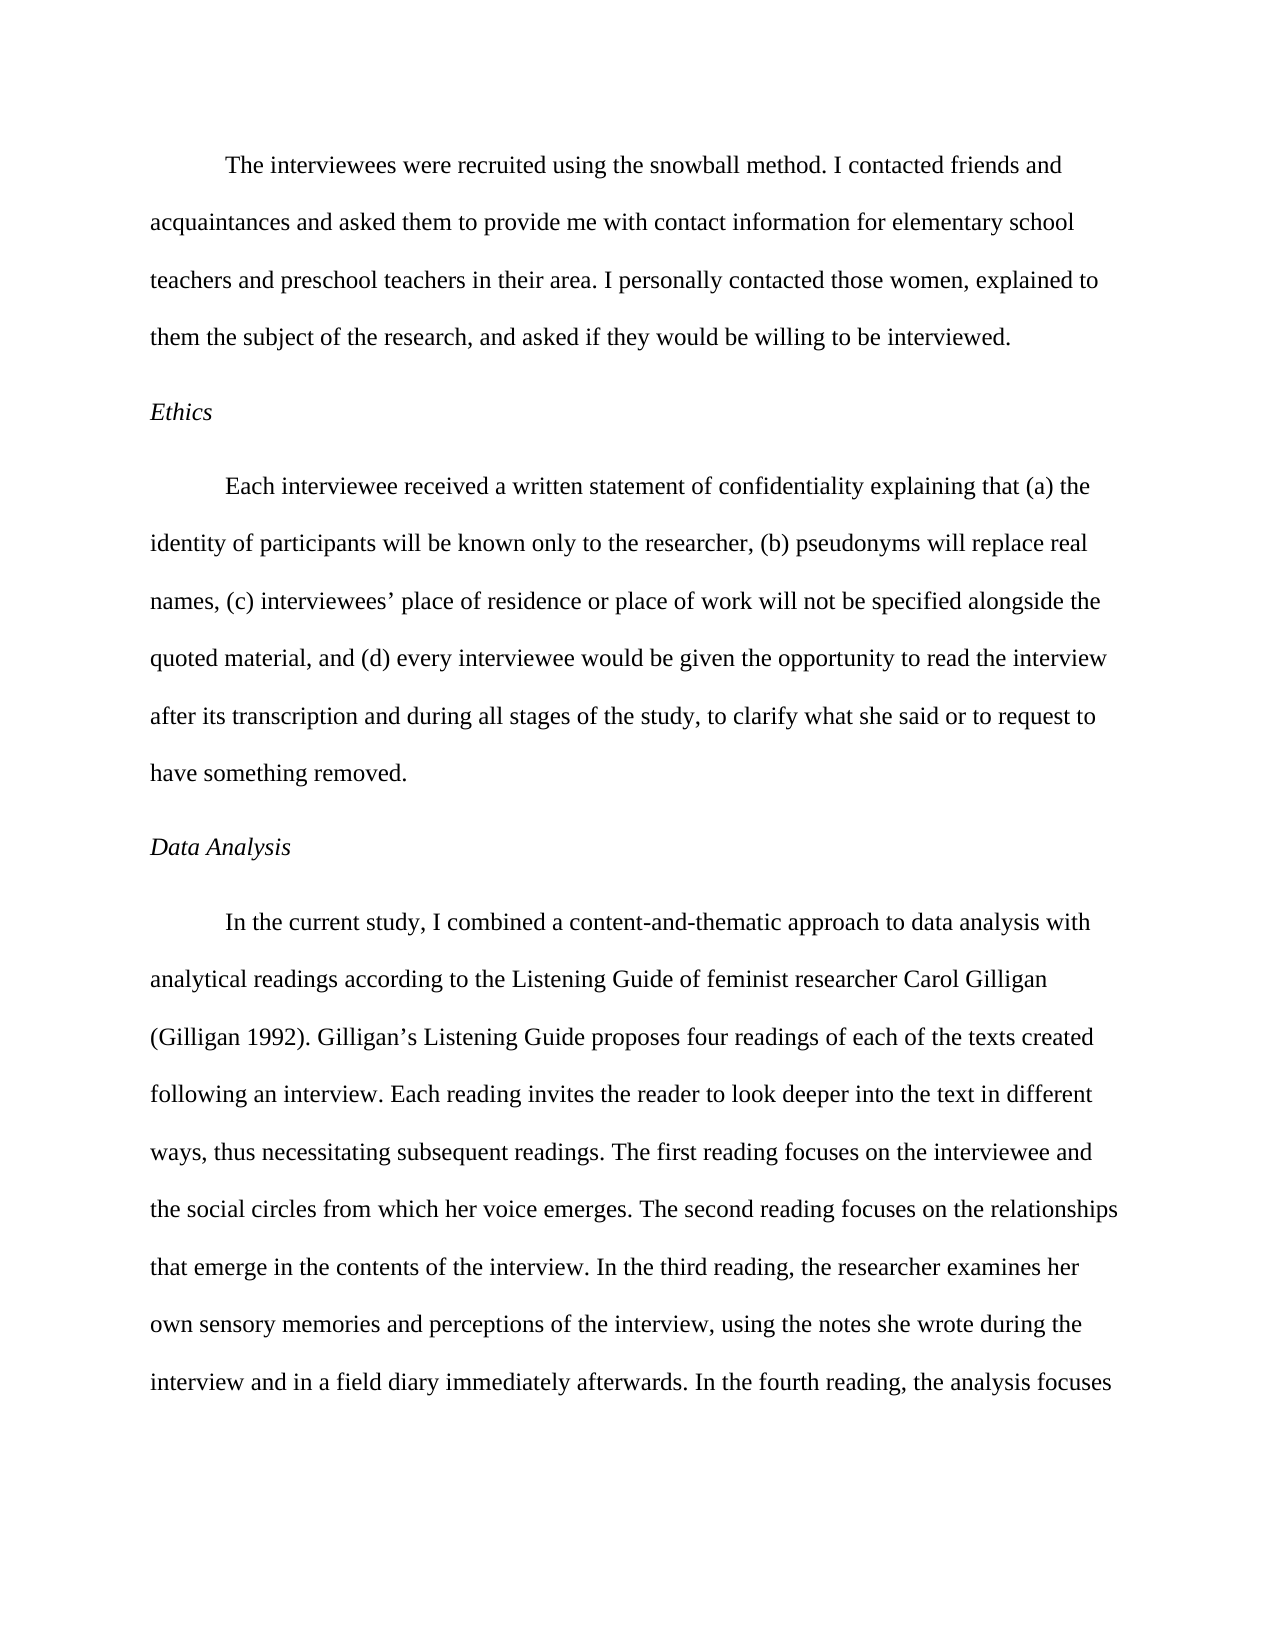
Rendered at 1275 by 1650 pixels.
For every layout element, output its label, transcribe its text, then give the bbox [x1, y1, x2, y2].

text Data Analysis [150, 832, 1125, 861]
text The interviewees were recruited using the snowball method. I contacted friends and acquaintances and asked them to provide me with contact information for elementary school teachers and preschool teachers in their area. I personally contacted those women, explained to them the subject of the research, and asked if they would be willing to be interviewed. [150, 150, 1125, 351]
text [150, 907, 1125, 1395]
text Each interviewee received a written statement of confidentiality explaining that (a) the identity of participants will be known only to the researcher, (b) pseudonyms will replace real names, (c) interviewees’ place of residence or place of work will not be specified alongside the quoted material, and (d) every interviewee would be given the opportunity to read the interview after its transcription and during all stages of the study, to clarify what she said or to request to have something removed. [150, 471, 1125, 787]
text Ethics [150, 397, 1125, 425]
